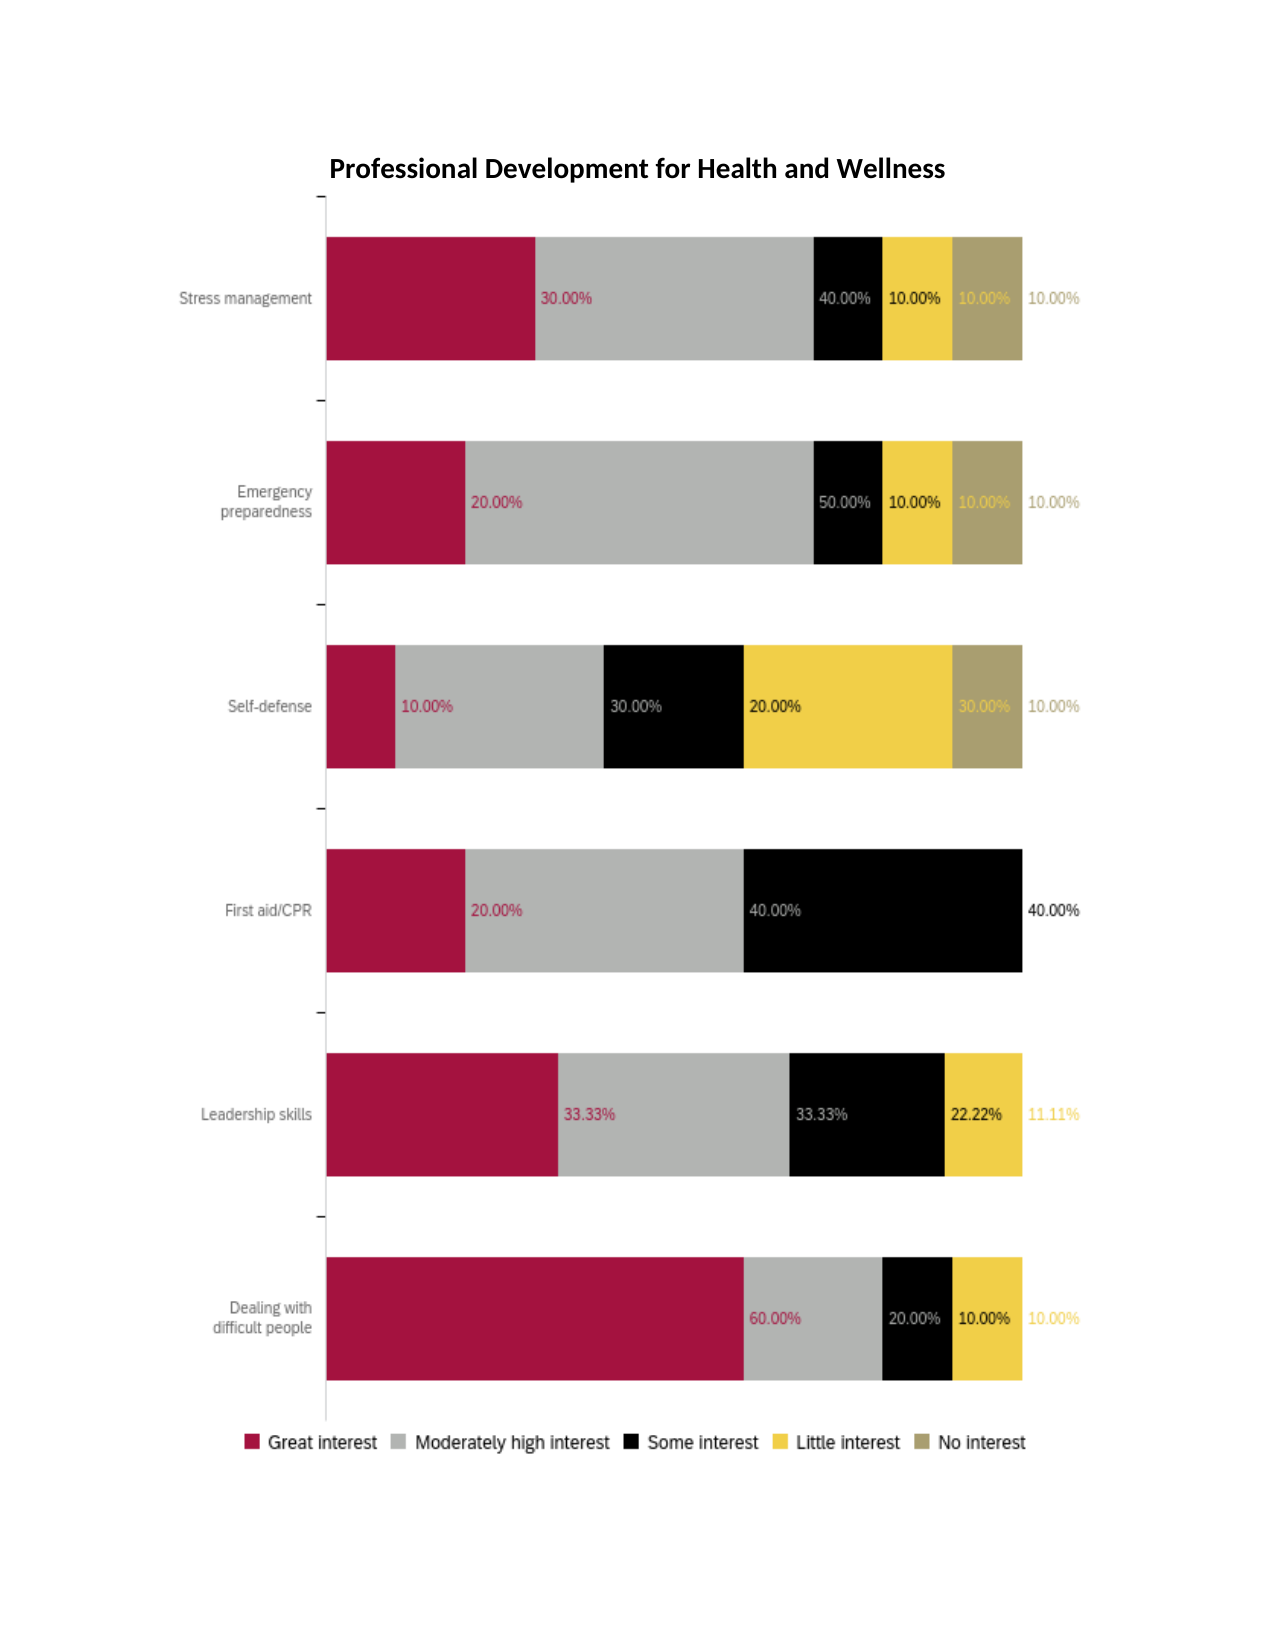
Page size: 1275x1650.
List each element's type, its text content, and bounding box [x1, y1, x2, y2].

picture [158, 187, 1117, 1466]
